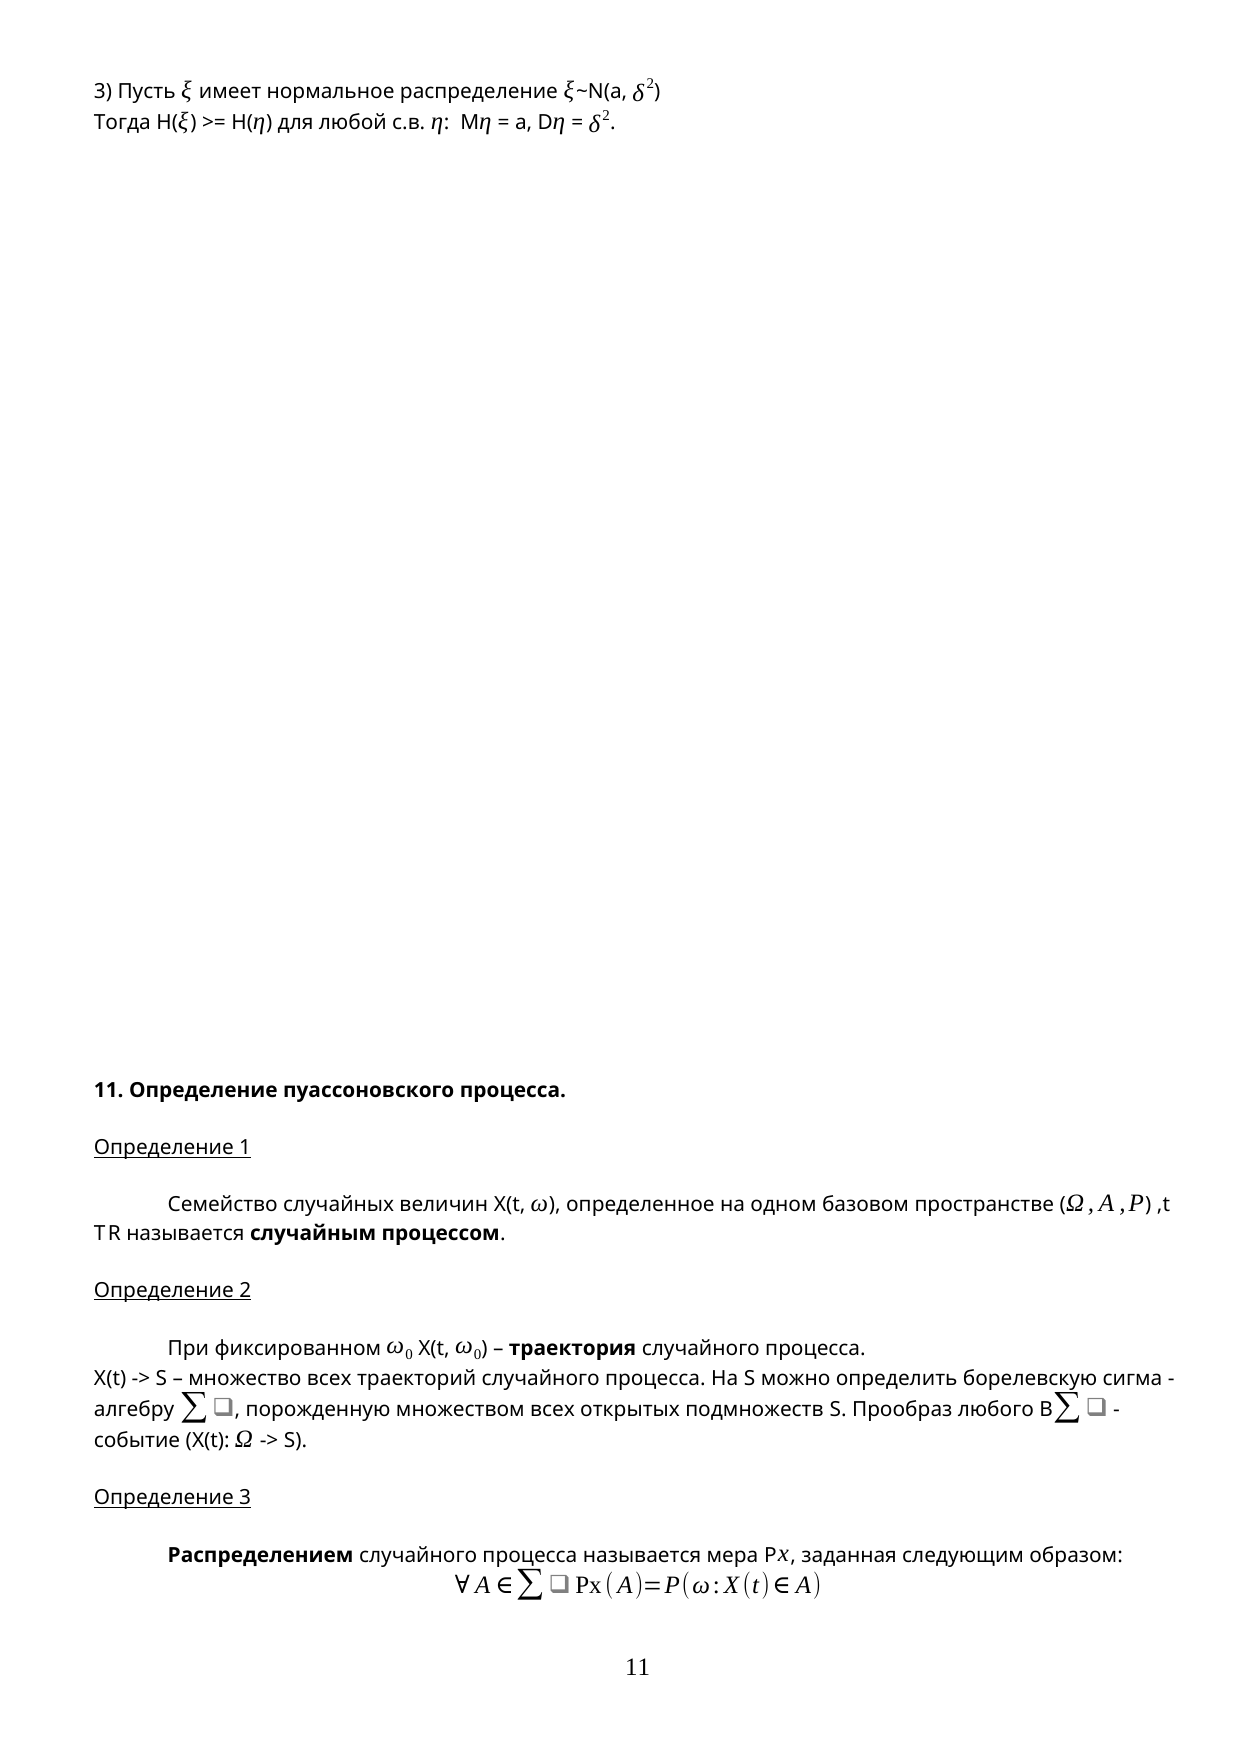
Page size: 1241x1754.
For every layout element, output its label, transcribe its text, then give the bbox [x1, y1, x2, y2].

text 3) Пусть имеет нормальное распределение ~N(a, ) [94, 75, 1181, 106]
text 11. Определение пуассоновского процесса. [94, 1076, 1181, 1104]
text X(t) -> S – множество всех траекторий случайного процесса. На S можно определить борелевскую сигма - алгебру , порожденную множеством всех открытых подмножеств S. Прообраз любого B - событие (X(t): -> S). [94, 1363, 1181, 1454]
text Определение 2 [94, 1275, 1181, 1303]
text Тогда H() >= H() для любой с.в. : M = a, D = . [94, 106, 1181, 137]
text Семейство случайных величин X(t, ), определенное на одном базовом пространстве () ,tTR называется случайным процессом. [94, 1189, 1181, 1246]
text При фиксированном X(t, ) – траектория случайного процесса. [94, 1332, 1181, 1363]
text Определение 3 [94, 1482, 1181, 1511]
text Определение 1 [94, 1132, 1181, 1161]
text Распределением случайного процесса называется мера P, заданная следующим образом: [94, 1540, 1181, 1568]
